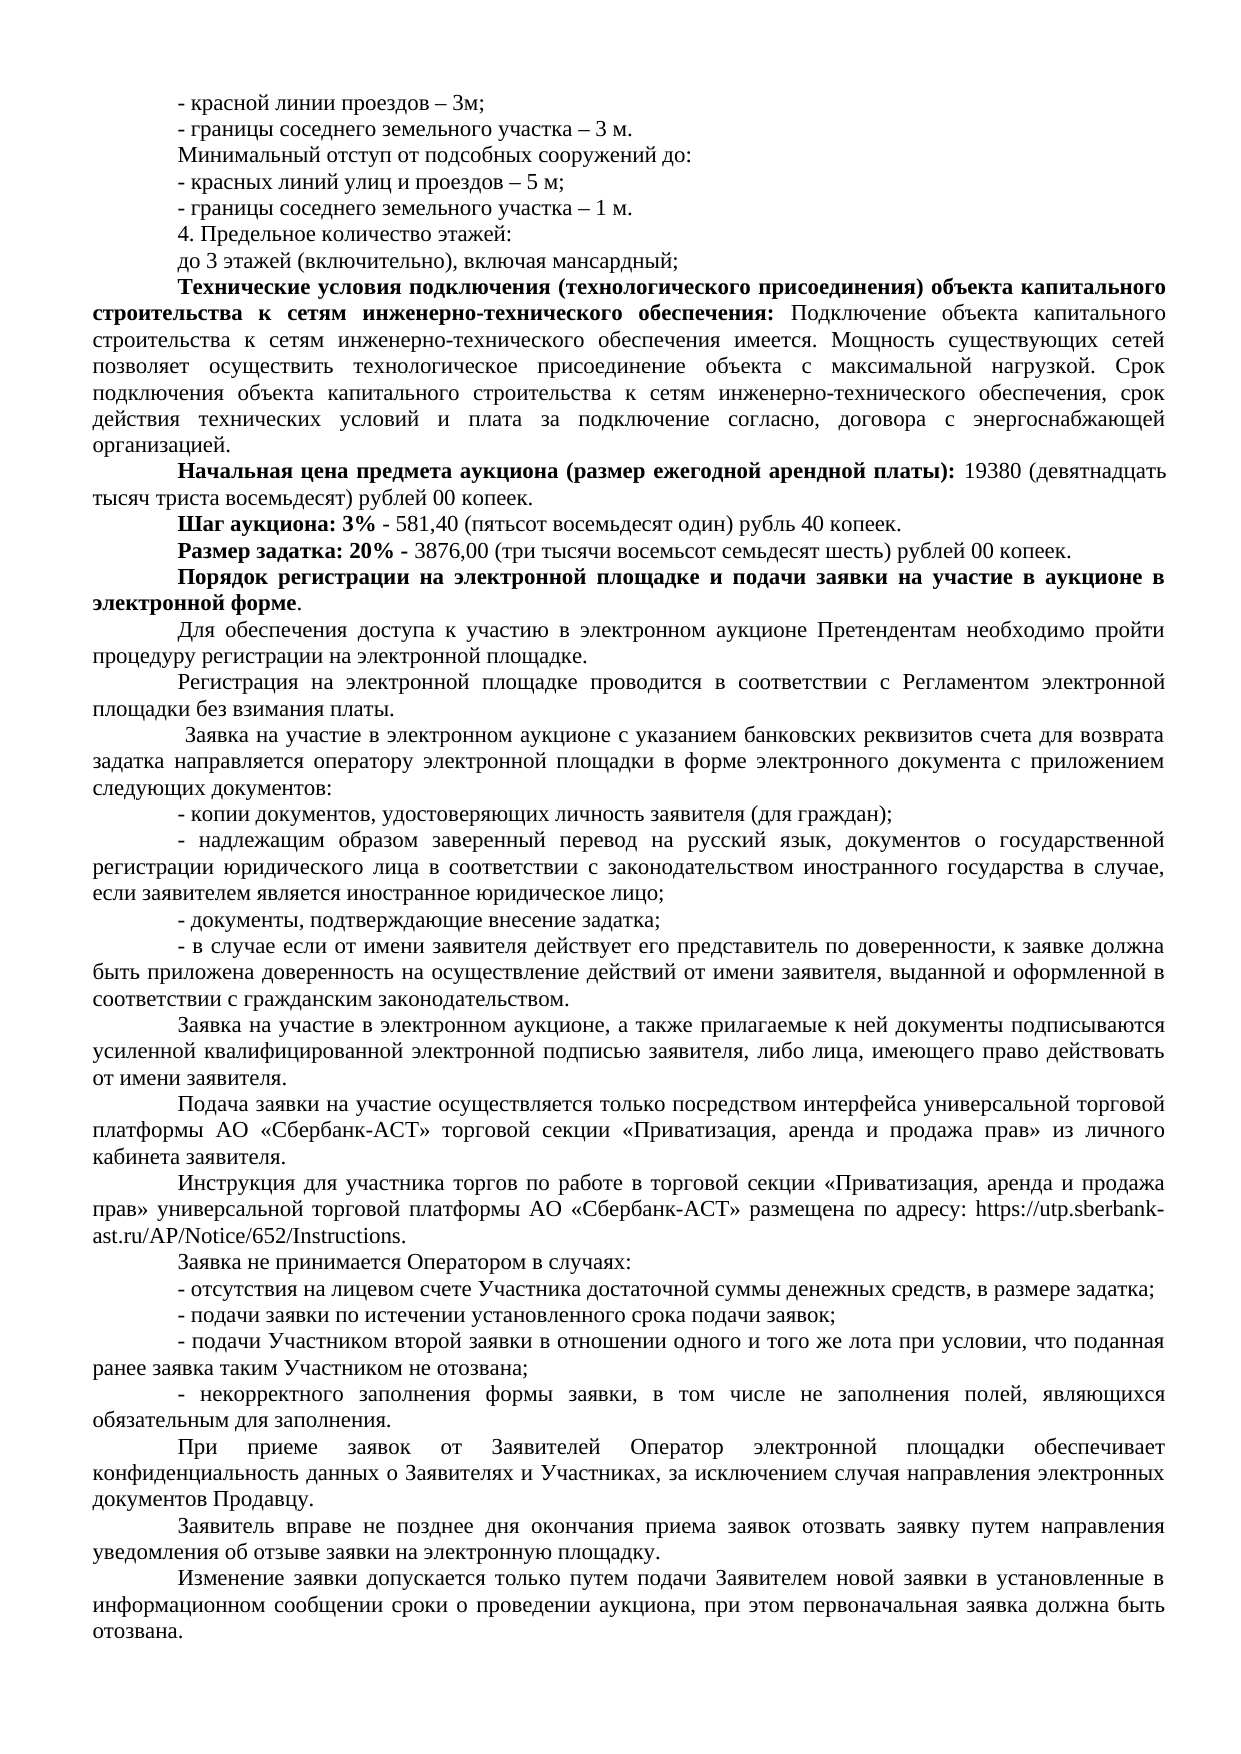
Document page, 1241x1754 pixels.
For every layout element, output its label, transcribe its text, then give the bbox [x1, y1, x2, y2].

text - границы соседнего земельного участка – 1 м. [92, 194, 1167, 220]
text - копии документов, удостоверяющих личность заявителя (для граждан); [92, 800, 1167, 827]
text Заявитель вправе не позднее дня окончания приема заявок отозвать заявку путем направления уведомления об отзыве заявки на электронную площадку. [92, 1512, 1167, 1564]
text - красной линии проездов – 3м; [92, 89, 1167, 115]
text - документы, подтверждающие внесение задатка; [92, 906, 1167, 932]
text При приеме заявок от Заявителей Оператор электронной площадки обеспечивает конфиденциальность данных о Заявителях и Участниках, за исключением случая направления электронных документов Продавцу. [92, 1433, 1167, 1512]
text - подачи Участником второй заявки в отношении одного и того же лота при условии, что поданная ранее заявка таким Участником не отозвана; [92, 1327, 1167, 1380]
text Заявка не принимается Оператором в случаях: [92, 1248, 1167, 1274]
text Порядок регистрации на электронной площадке и подачи заявки на участие в аукционе в электронной форме. [92, 563, 1167, 616]
text Начальная цена предмета аукциона (размер ежегодной арендной платы): 19380 (девятнадцать тысяч триста восемьдесят) рублей 00 копеек. [92, 458, 1167, 510]
text - подачи заявки по истечении установленного срока подачи заявок; [92, 1301, 1167, 1327]
text Подача заявки на участие осуществляется только посредством интерфейса универсальной торговой платформы АО «Сбербанк-АСТ» торговой секции «Приватизация, аренда и продажа прав» из личного кабинета заявителя. [92, 1090, 1167, 1169]
text Регистрация на электронной площадке проводится в соответствии с Регламентом электронной площадки без взимания платы. [92, 668, 1167, 721]
text Инструкция для участника торгов по работе в торговой секции «Приватизация, аренда и продажа прав» универсальной торговой платформы АО «Сбербанк-АСТ» размещена по адресу: https://utp.sberbank-ast.ru/AP/Notice/652/Instructions. [92, 1169, 1167, 1248]
text Технические условия подключения (технологического присоединения) объекта капитального строительства к сетям инженерно-технического обеспечения: Подключение объекта капитального строительства к сетям инженерно-технического обеспечения имеется. Мощность существующих сетей позволяет осуществить технологическое присоединение объекта с максимальной нагрузкой. Срок подключения объекта капитального строительства к сетям инженерно-технического обеспечения, срок действия технических условий и плата за подключение согласно, договора с энергоснабжающей организацией. [92, 273, 1167, 458]
text Минимальный отступ от подсобных сооружений до: [92, 141, 1167, 168]
text Для обеспечения доступа к участию в электронном аукционе Претендентам необходимо пройти процедуру регистрации на электронной площадке. [92, 616, 1167, 668]
text Размер задатка: 20% - 3876,00 (три тысячи восемьсот семьдесят шесть) рублей 00 копеек. [92, 537, 1167, 563]
text Шаг аукциона: 3% - 581,40 (пятьсот восемьдесят один) рубль 40 копеек. [92, 510, 1167, 537]
text Заявка на участие в электронном аукционе, а также прилагаемые к ней документы подписываются усиленной квалифицированной электронной подписью заявителя, либо лица, имеющего право действовать от имени заявителя. [92, 1011, 1167, 1090]
text - надлежащим образом заверенный перевод на русский язык, документов о государственной регистрации юридического лица в соответствии с законодательством иностранного государства в случае, если заявителем является иностранное юридическое лицо; [92, 827, 1167, 906]
text - границы соседнего земельного участка – 3 м. [92, 115, 1167, 141]
text - отсутствия на лицевом счете Участника достаточной суммы денежных средств, в размере задатка; [92, 1274, 1167, 1301]
text - в случае если от имени заявителя действует его представитель по доверенности, к заявке должна быть приложена доверенность на осуществление действий от имени заявителя, выданной и оформленной в соответствии с гражданским законодательством. [92, 932, 1167, 1011]
text Изменение заявки допускается только путем подачи Заявителем новой заявки в установленные в информационном сообщении сроки о проведении аукциона, при этом первоначальная заявка должна быть отозвана. [92, 1564, 1167, 1643]
text Заявка на участие в электронном аукционе с указанием банковских реквизитов счета для возврата задатка направляется оператору электронной площадки в форме электронного документа с приложением следующих документов: [92, 721, 1167, 800]
text до 3 этажей (включительно), включая мансардный; [92, 247, 1167, 273]
text 4. Предельное количество этажей: [92, 220, 1167, 247]
text - красных линий улиц и проездов – 5 м; [92, 168, 1167, 194]
text - некорректного заполнения формы заявки, в том числе не заполнения полей, являющихся обязательным для заполнения. [92, 1380, 1167, 1433]
